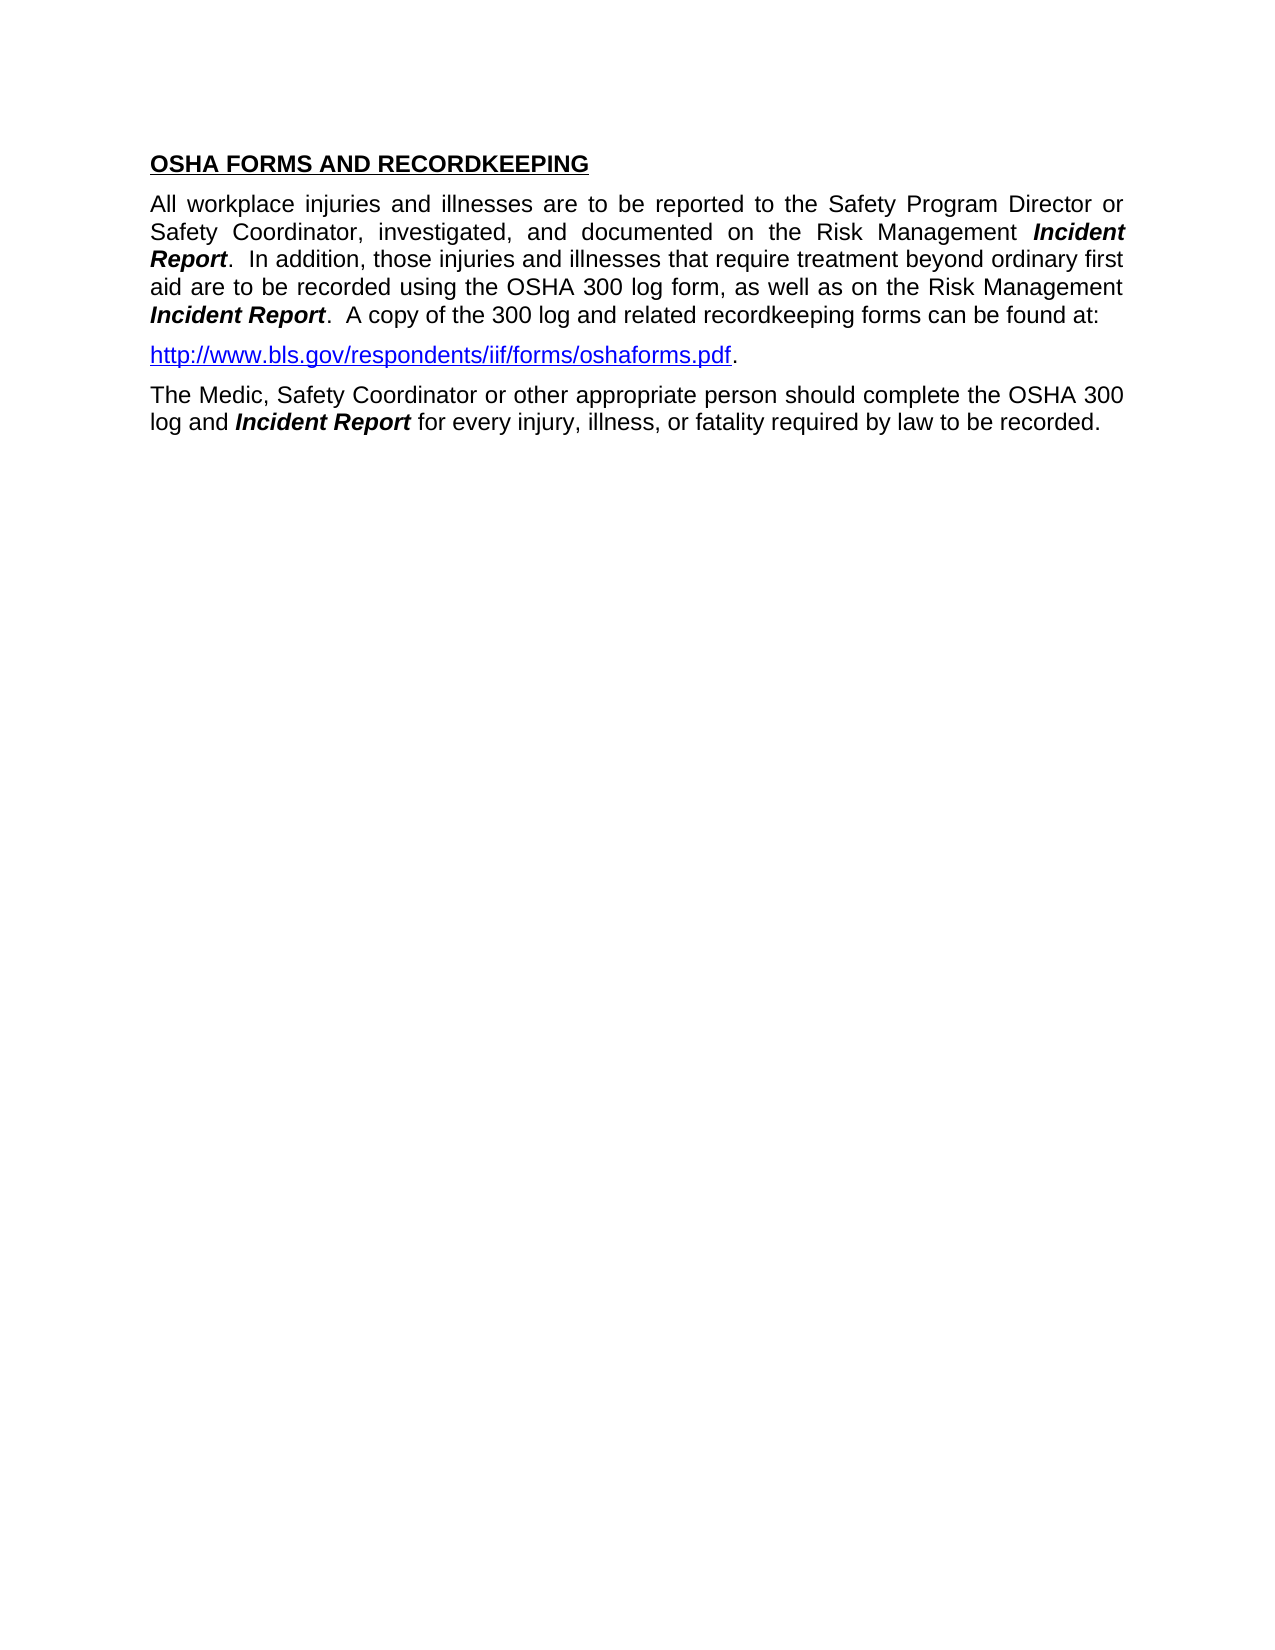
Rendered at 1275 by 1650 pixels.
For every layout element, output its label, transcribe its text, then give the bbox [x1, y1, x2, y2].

text http://www.bls.gov/respondents/iif/forms/oshaforms.pdf. [150, 341, 1125, 368]
text The Medic, Safety Coordinator or other appropriate person should complete the OSHA 300 log and Incident Report for every injury, illness, or fatality required by law to be recorded. [150, 381, 1125, 436]
text OSHA FORMS AND RECORDKEEPING [150, 150, 1125, 178]
text All workplace injuries and illnesses are to be reported to the Safety Program Director or Safety Coordinator, investigated, and documented on the Risk Management Incident Report. In addition, those injuries and illnesses that require treatment beyond ordinary first aid are to be recorded using the OSHA 300 log form, as well as on the Risk Management Incident Report. A copy of the 300 log and related recordkeeping forms can be found at: [150, 190, 1125, 328]
